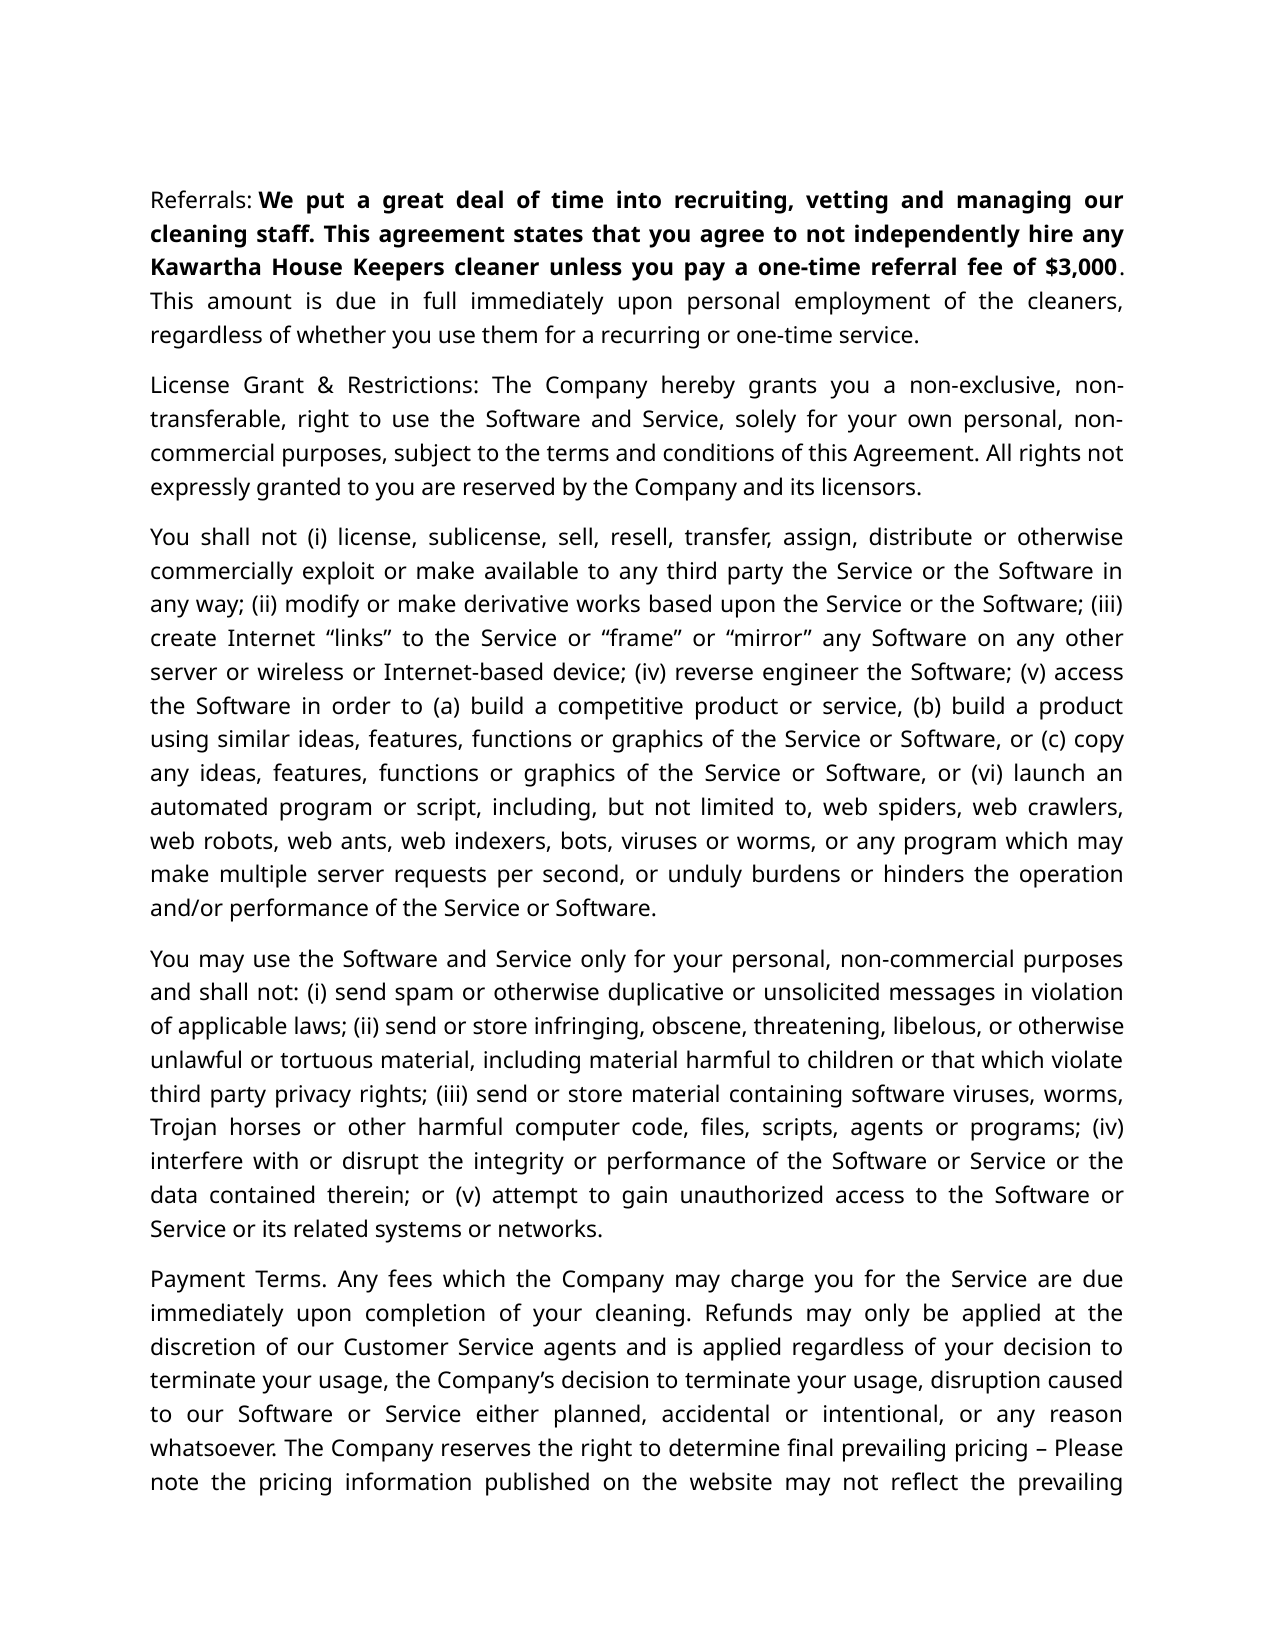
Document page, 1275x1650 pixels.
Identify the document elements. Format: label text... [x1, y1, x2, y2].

text Referrals: We put a great deal of time into recruiting, vetting and managing our cleaning staff. This agreement states that you agree to not independently hire any Kawartha House Keepers cleaner unless you pay a one-time referral fee of $3,000. This amount is due in full immediately upon personal employment of the cleaners, regardless of whether you use them for a recurring or one-time service. [150, 150, 1125, 350]
text You shall not (i) license, sublicense, sell, resell, transfer, assign, distribute or otherwise commercially exploit or make available to any third party the Service or the Software in any way; (ii) modify or make derivative works based upon the Service or the Software; (iii) create Internet “links” to the Service or “frame” or “mirror” any Software on any other server or wireless or Internet-based device; (iv) reverse engineer the Software; (v) access the Software in order to (a) build a competitive product or service, (b) build a product using similar ideas, features, functions or graphics of the Service or Software, or (c) copy any ideas, features, functions or graphics of the Service or Software, or (vi) launch an automated program or script, including, but not limited to, web spiders, web crawlers, web robots, web ants, web indexers, bots, viruses or worms, or any program which may make multiple server requests per second, or unduly burdens or hinders the operation and/or performance of the Service or Software. [150, 521, 1125, 923]
text You may use the Software and Service only for your personal, non-commercial purposes and shall not: (i) send spam or otherwise duplicative or unsolicited messages in violation of applicable laws; (ii) send or store infringing, obscene, threatening, libelous, or otherwise unlawful or tortuous material, including material harmful to children or that which violate third party privacy rights; (iii) send or store material containing software viruses, worms, Trojan horses or other harmful computer code, files, scripts, agents or programs; (iv) interfere with or disrupt the integrity or performance of the Software or Service or the data contained therein; or (v) attempt to gain unauthorized access to the Software or Service or its related systems or networks. [150, 942, 1125, 1244]
text License Grant & Restrictions: The Company hereby grants you a non-exclusive, non-transferable, right to use the Software and Service, solely for your own personal, non-commercial purposes, subject to the terms and conditions of this Agreement. All rights not expressly granted to you are reserved by the Company and its licensors. [150, 369, 1125, 502]
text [150, 1263, 1125, 1497]
